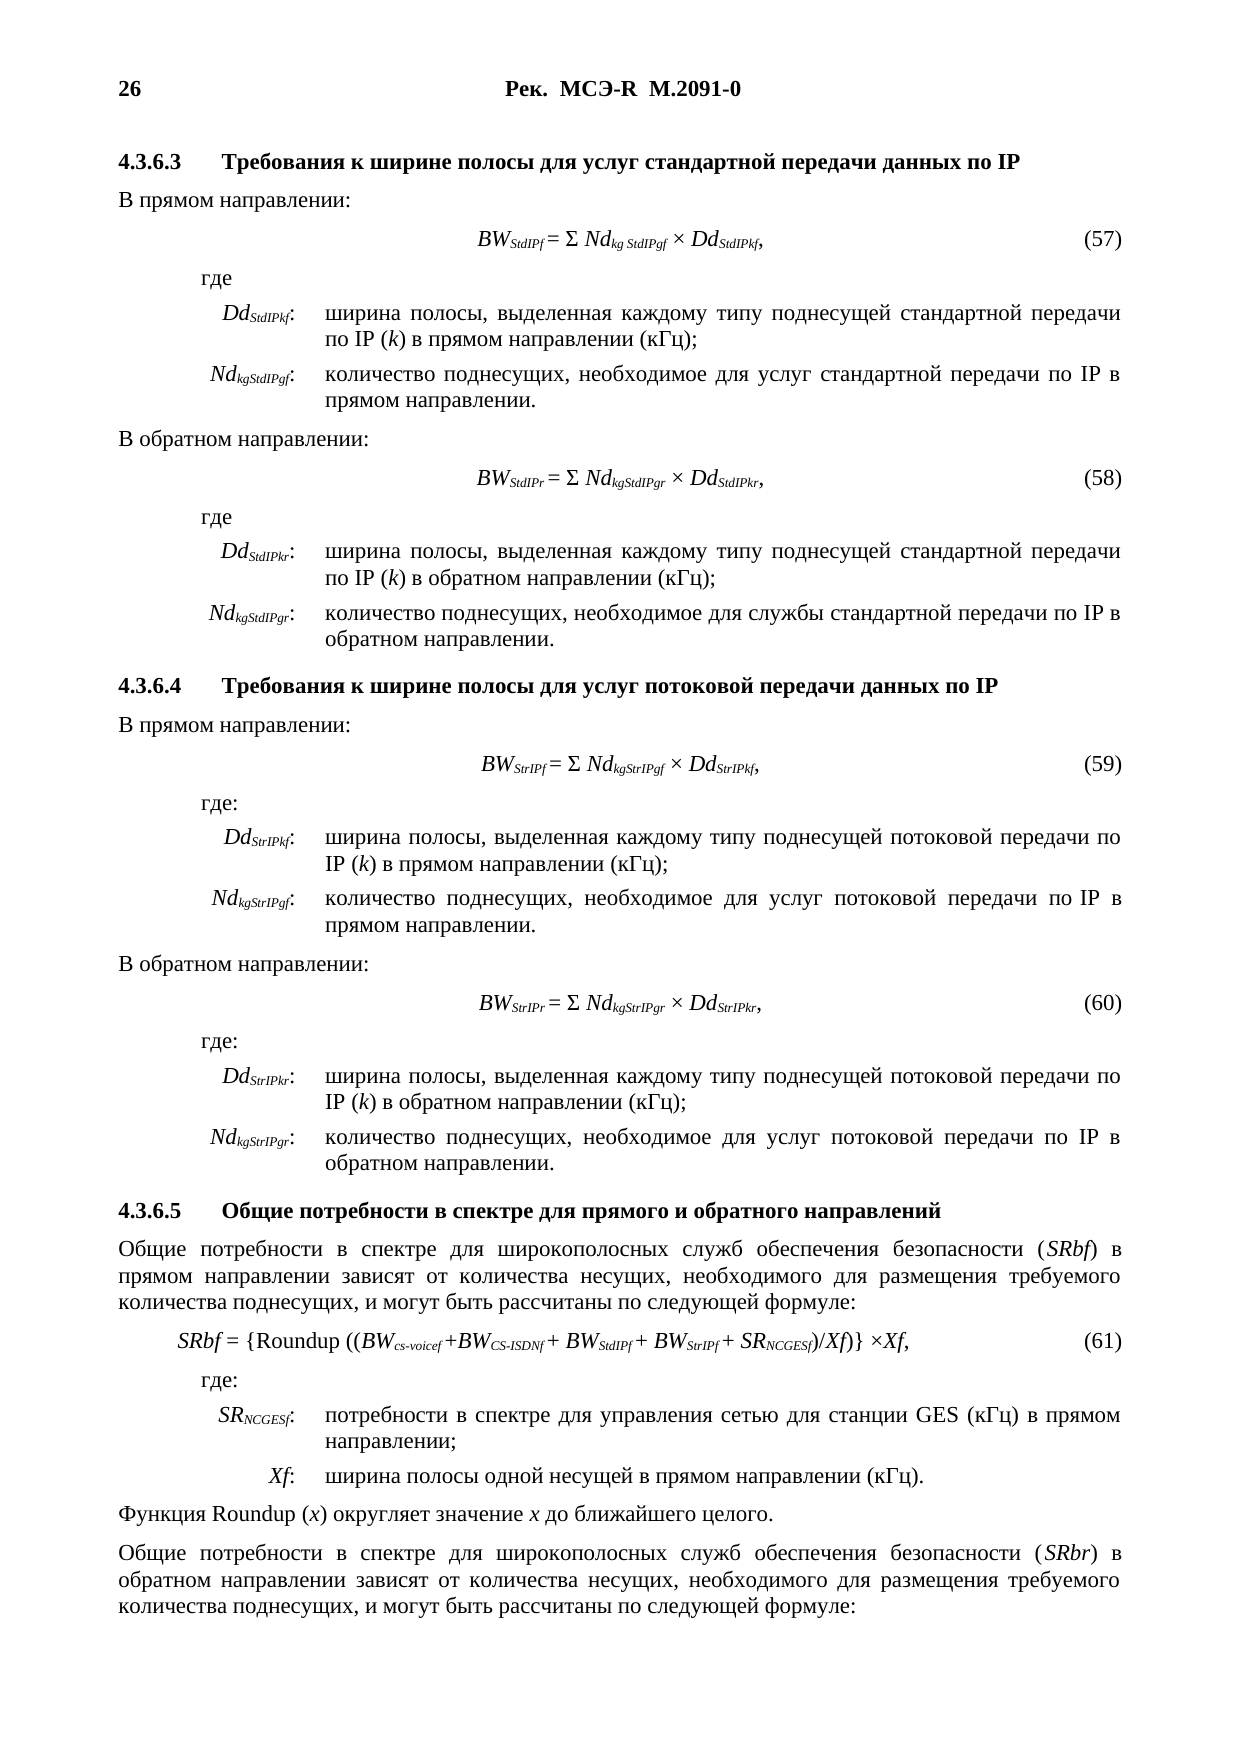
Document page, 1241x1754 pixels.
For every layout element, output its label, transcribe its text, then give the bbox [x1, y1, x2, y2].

text В обратном направлении: [118, 950, 1122, 976]
text В прямом направлении: [118, 187, 1122, 213]
text SRNCGESf: потребности в спектре для управления сетью для станции GES (кГц) в прямом направлении; [118, 1401, 1122, 1453]
text Функция Roundup (x) округляет значение x до ближайшего целого. [118, 1501, 1122, 1527]
text NdkgStrIPgf: количество поднесущих, необходимое для услуг потоковой передачи по IP в прямом направлении. [118, 884, 1122, 937]
text где: [118, 1366, 1122, 1392]
text DdStrIPkf: ширина полосы, выделенная каждому типу поднесущей потоковой передачи по IP (k) в прямом направлении (кГц); [118, 823, 1122, 876]
text В прямом направлении: [118, 711, 1122, 737]
text BWStdIPf = Σ Ndkg StdIPgf × DdStdIPkf, (57) [118, 225, 1122, 252]
subtitle 4.3.6.4 Требования к ширине полосы для услуг потоковой передачи данных по IP [118, 672, 1122, 698]
text DdStrIPkr: ширина полосы, выделенная каждому типу поднесущей потоковой передачи по IP (k) в обратном направлении (кГц); [118, 1062, 1122, 1115]
text где: [118, 1027, 1122, 1054]
subtitle 4.3.6.3 Требования к ширине полосы для услуг стандартной передачи данных по IP [118, 148, 1122, 174]
text В обратном направлении: [118, 425, 1122, 452]
text Xf: ширина полосы одной несущей в прямом направлении (кГц). [118, 1462, 1122, 1488]
text где [118, 503, 1122, 529]
text BWStrIPr = Σ NdkgStrIPgr × DdStrIPkr, (60) [118, 988, 1122, 1015]
text BWStrIPf = Σ NdkgStrIPgf × DdStrIPkf, (59) [118, 750, 1122, 776]
text где: [118, 789, 1122, 815]
text Общие потребности в спектре для широкополосных служб обеспечения безопасности (SRbr) в обратном направлении зависят от количества несущих, необходимого для размещения требуемого количества поднесущих, и могут быть рассчитаны по следующей формуле: [118, 1539, 1122, 1618]
text NdkgStdIPgf: количество поднесущих, необходимое для услуг стандартной передачи по IP в прямом направлении. [118, 360, 1122, 413]
text BWStdIPr = Σ NdkgStdIPgr × DdStdIPkr, (58) [118, 464, 1122, 490]
text DdStdIPkr: ширина полосы, выделенная каждому типу поднесущей стандартной передачи по IP (k) в обратном направлении (кГц); [118, 538, 1122, 590]
text NdkgStdIPgr: количество поднесущих, необходимое для службы стандартной передачи по IP в обратном направлении. [118, 599, 1122, 651]
text DdStdIPkf: ширина полосы, выделенная каждому типу поднесущей стандартной передачи по IP (k) в прямом направлении (кГц); [118, 299, 1122, 352]
subtitle 4.3.6.5 Общие потребности в спектре для прямого и обратного направлений [118, 1197, 1122, 1223]
text где [118, 264, 1122, 291]
text NdkgStrIPgr: количество поднесущих, необходимое для услуг потоковой передачи по IP в обратном направлении. [118, 1123, 1122, 1176]
text SRbf = {Roundup ((BWcs-voicef +BWCS-ISDNf + BWStdIPf + BWStrIPf + SRNCGESf)/Xf)} ×Xf, (61) [118, 1327, 1122, 1353]
text Общие потребности в спектре для широкополосных служб обеспечения безопасности (SRbf) в прямом направлении зависят от количества несущих, необходимого для размещения требуемого количества поднесущих, и могут быть рассчитаны по следующей формуле: [118, 1236, 1122, 1314]
